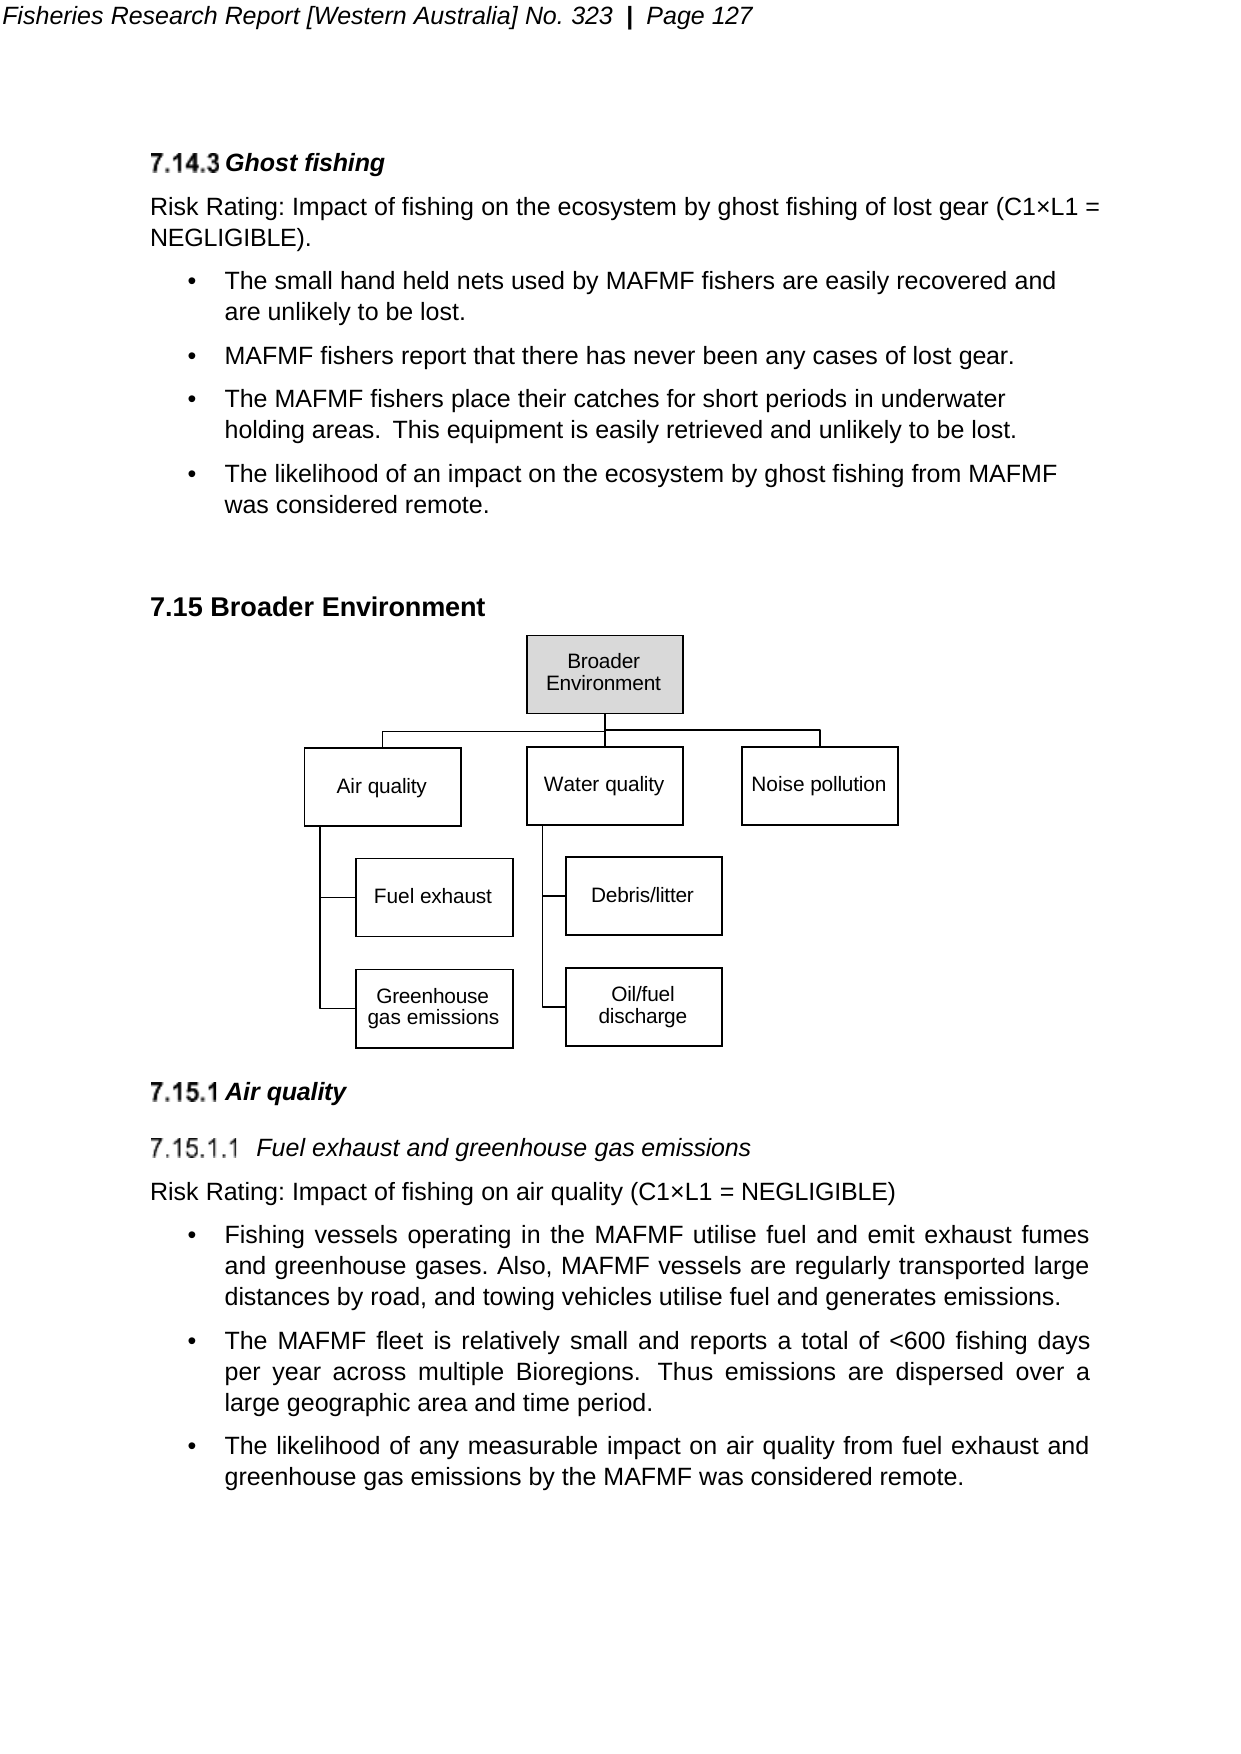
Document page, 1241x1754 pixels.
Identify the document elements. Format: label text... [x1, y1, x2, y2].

list The MAFMF fleet is relatively small and reports a total of <600 fishing days per year across multiple Bioregions. Thus emissions are dispersed over a large geographic area and time period. [187, 1326, 1091, 1416]
list Fishing vessels operating in the MAFMF utilise fuel and emit exhaust fumes and greenhouse gases. Also, MAFMF vessels are regularly transported large distances by road, and towing vehicles utilise fuel and generates emissions. [187, 1220, 1091, 1311]
text Risk Rating: Impact of fishing on air quality (C1×L1 = NEGLIGIBLE) [150, 1177, 1105, 1205]
list The likelihood of any measurable impact on air quality from fuel exhaust and greenhouse gas emissions by the MAFMF was considered remote. [187, 1431, 1091, 1491]
picture [151, 1082, 217, 1102]
list The MAFMF fishers place their catches for short periods in underwater holding areas. This equipment is easily retrieved and unlikely to be lost. [187, 384, 1091, 444]
subtitle Broader Environment [150, 591, 1105, 622]
picture [151, 1138, 237, 1158]
list The small hand held nets used by MAFMF fishers are easily recovered and are unlikely to be lost. [187, 266, 1091, 326]
list MAFMF fishers report that there has never been any cases of lost gear. [187, 341, 1105, 369]
picture [151, 153, 219, 173]
subtitle Ghost fishing [225, 148, 1105, 177]
text Fuel exhaust and greenhouse gas emissions [256, 1133, 1105, 1162]
text Risk Rating: Impact of fishing on the ecosystem by ghost fishing of lost gear (C1×L1 = NEGLIGIBLE). [150, 192, 1105, 251]
list The likelihood of an impact on the ecosystem by ghost fishing from MAFMF was considered remote. [187, 459, 1090, 519]
subtitle Air quality [225, 1077, 1105, 1106]
